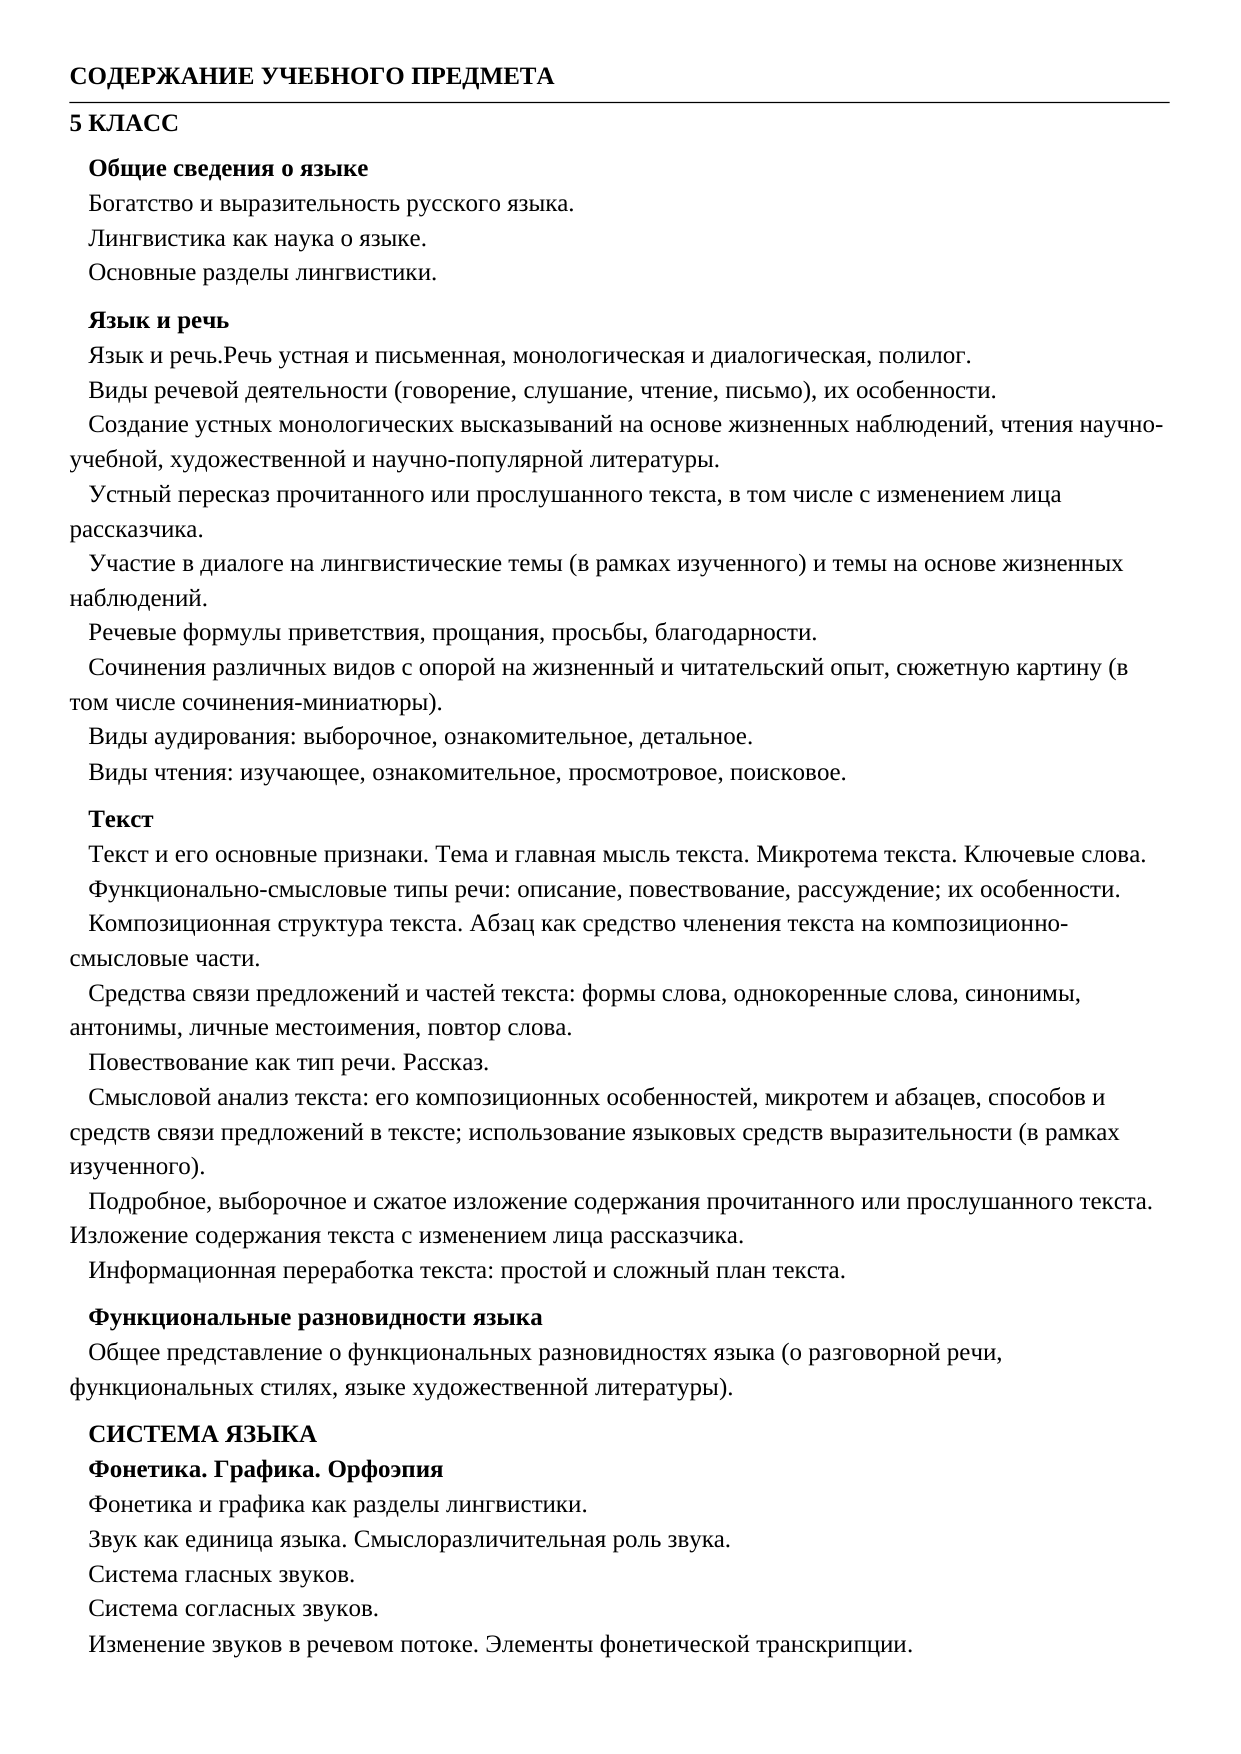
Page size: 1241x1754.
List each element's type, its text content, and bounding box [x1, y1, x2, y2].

text Информационная переработка текста: простой и сложный план текста. [88, 1255, 1184, 1284]
text Фонетика и графика как разделы лингвистики. [88, 1489, 1184, 1518]
text Язык и речь [88, 305, 1184, 334]
text Основные разделы лингвистики. [88, 258, 1184, 286]
text Язык и речь.Речь устная и письменная, монологическая и диалогическая, полилог. Виды речевой деятельности (говорение, слушание, чтение, письмо), их особенности. [88, 340, 1006, 404]
text Речевые формулы приветствия, прощания, просьбы, благодарности. [88, 618, 1184, 646]
text Текст [88, 804, 1184, 833]
text Изменение звуков в речевом потоке. Элементы фонетической транскрипции. [88, 1629, 1184, 1657]
text Создание устных монологических высказываний на основе жизненных наблюдений, чтения научно- учебной, художественной и научно-популярной литературы. [69, 409, 1166, 473]
text Композиционная структура текста. Абзац как средство членения текста на композиционно- смысловые части. [69, 908, 1143, 972]
text Система согласных звуков. [88, 1594, 1184, 1622]
list КЛАСС [69, 108, 1184, 137]
text Текст и его основные признаки. Тема и главная мысль текста. Микротема текста. Ключевые слова. Функционально-смысловые типы речи: описание, повествование, рассуждение; их особенности. [88, 839, 1147, 902]
text СИСТЕМА ЯЗЫКА [88, 1419, 1184, 1448]
text Виды аудирования: выборочное, ознакомительное, детальное. [88, 722, 1184, 750]
text Смысловой анализ текста: его композиционных особенностей, микротем и абзацев, способов и средств связи предложений в тексте; использование языковых средств выразительности (в рамках изученного). [69, 1082, 1123, 1180]
text Виды чтения: изучающее, ознакомительное, просмотровое, поисковое. [88, 757, 1184, 785]
text Повествование как тип речи. Рассказ. [88, 1047, 1184, 1076]
text Подробное, выборочное и сжатое изложение содержания прочитанного или прослушанного текста. Изложение содержания текста с изменением лица рассказчика. [69, 1186, 1156, 1249]
text Богатство и выразительность русского языка. Лингвистика как наука о языке. [88, 188, 578, 252]
text Звук как единица языка. Смыслоразличительная роль звука. Система гласных звуков. [88, 1524, 786, 1588]
text Общие сведения о языке [88, 153, 1184, 182]
text Участие в диалоге на лингвистические темы (в рамках изученного) и темы на основе жизненных наблюдений. [69, 548, 1127, 612]
text Общее представление о функциональных разновидностях языка (о разговорной речи, функциональных стилях, языке художественной литературы). [69, 1337, 1006, 1401]
text Фонетика. Графика. Орфоэпия [88, 1454, 1184, 1483]
text СОДЕРЖАНИЕ УЧЕБНОГО ПРЕДМЕТА [69, 61, 1184, 90]
text Сочинения различных видов с опорой на жизненный и читательский опыт, сюжетную картину (в том числе сочинения-миниатюры). [69, 652, 1132, 716]
text Устный пересказ прочитанного или прослушанного текста, в том числе с изменением лица рассказчика. [69, 479, 1064, 542]
text Функциональные разновидности языка [88, 1302, 1184, 1331]
text Средства связи предложений и частей текста: формы слова, однокоренные слова, синонимы, антонимы, личные местоимения, повтор слова. [69, 978, 1084, 1041]
